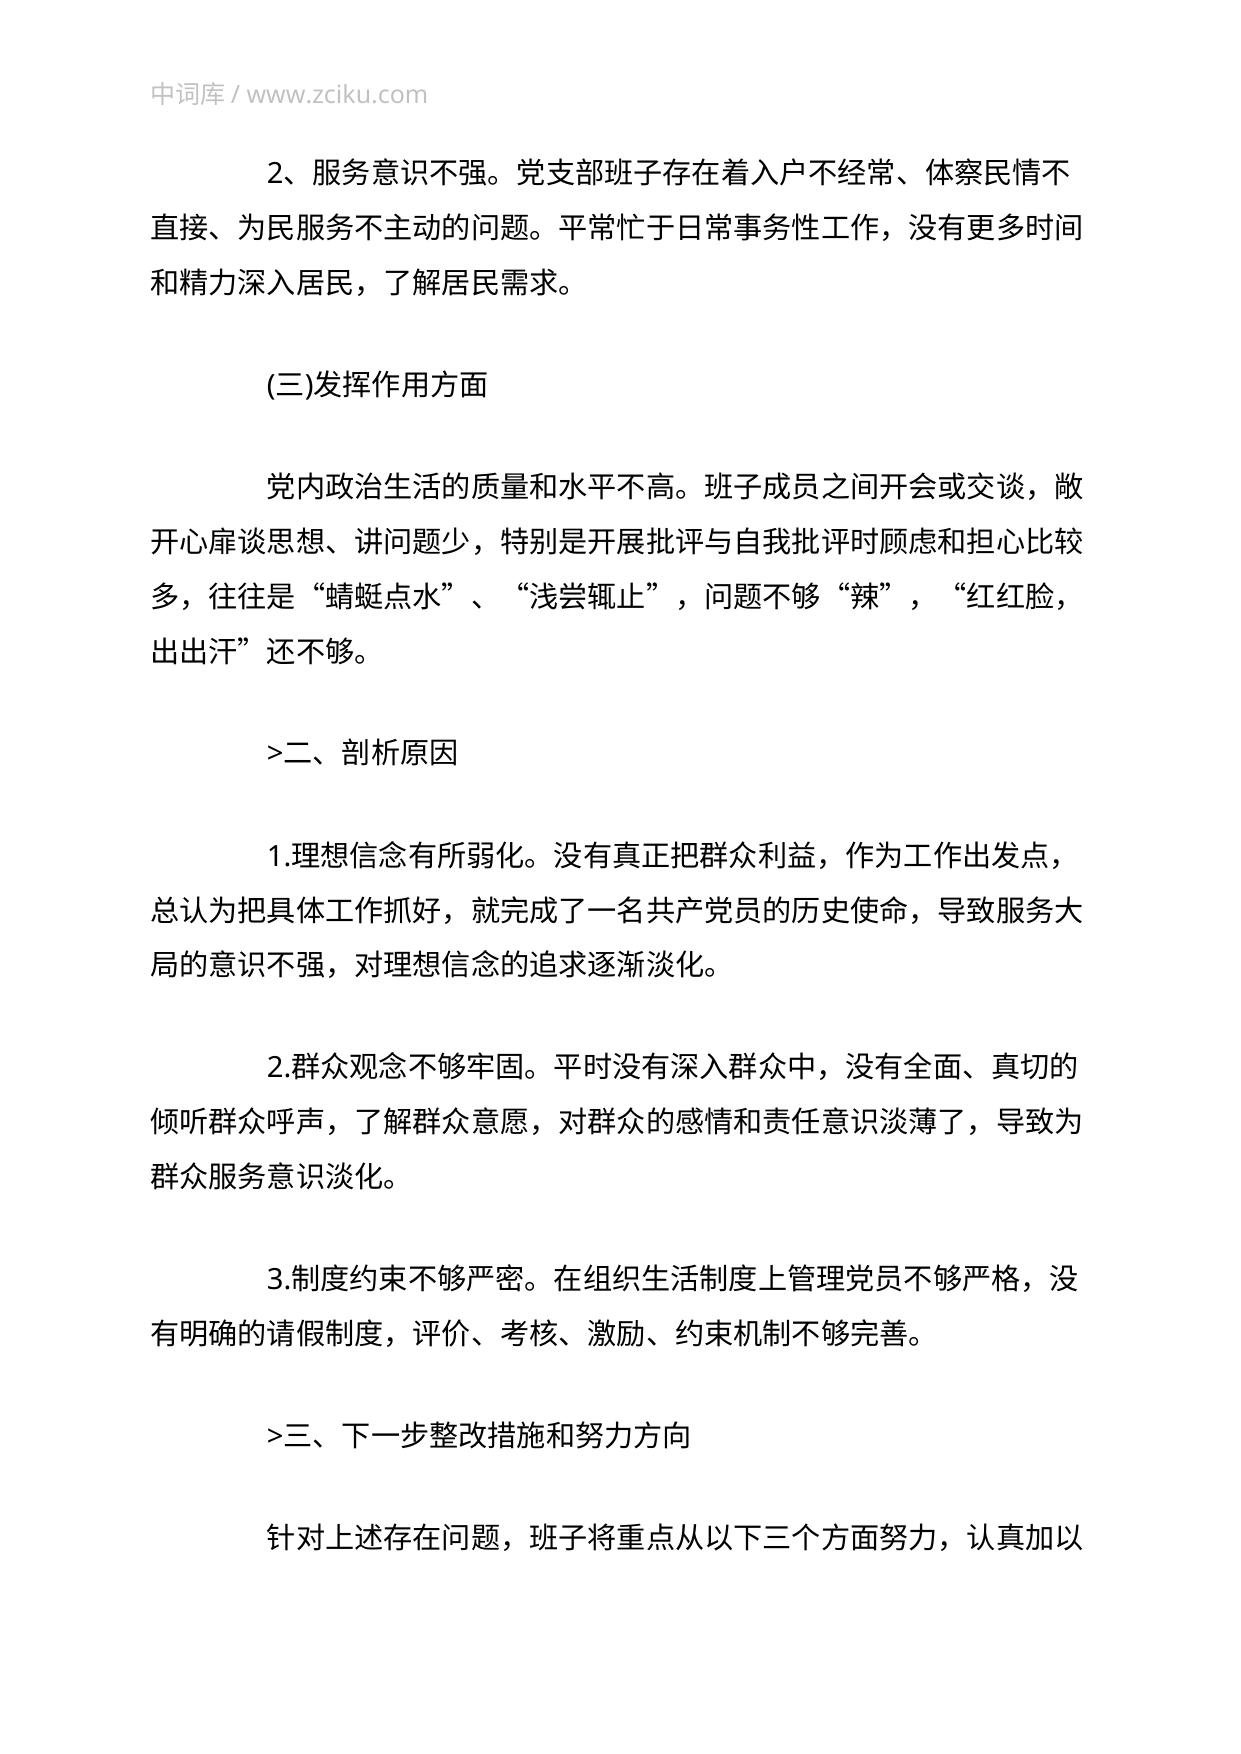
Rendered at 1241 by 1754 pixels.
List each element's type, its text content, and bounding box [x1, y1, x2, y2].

text >二、剖析原因 [150, 730, 1090, 772]
text 2.群众观念不够牢固。平时没有深入群众中，没有全面、真切的倾听群众呼声，了解群众意愿，对群众的感情和责任意识淡薄了，导致为群众服务意识淡化。 [150, 1044, 1090, 1196]
text 党内政治生活的质量和水平不高。班子成员之间开会或交谈，敞开心扉谈思想、讲问题少，特别是开展批评与自我批评时顾虑和担心比较多，往往是“蜻蜓点水”、“浅尝辄止”，问题不够“辣”，“红红脸，出出汗”还不够。 [150, 464, 1090, 671]
text 2、服务意识不强。党支部班子存在着入户不经常、体察民情不直接、为民服务不主动的问题。平常忙于日常事务性工作，没有更多时间和精力深入居民，了解居民需求。 [150, 150, 1090, 302]
text 3.制度约束不够严密。在组织生活制度上管理党员不够严格，没有明确的请假制度，评价、考核、激励、约束机制不够完善。 [150, 1255, 1090, 1353]
text >三、下一步整改措施和努力方向 [150, 1412, 1090, 1454]
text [150, 1514, 1090, 1556]
text 1.理想信念有所弱化。没有真正把群众利益，作为工作出发点，总认为把具体工作抓好，就完成了一名共产党员的历史使命，导致服务大局的意识不强，对理想信念的追求逐渐淡化。 [150, 832, 1090, 984]
text (三)发挥作用方面 [150, 362, 1090, 404]
